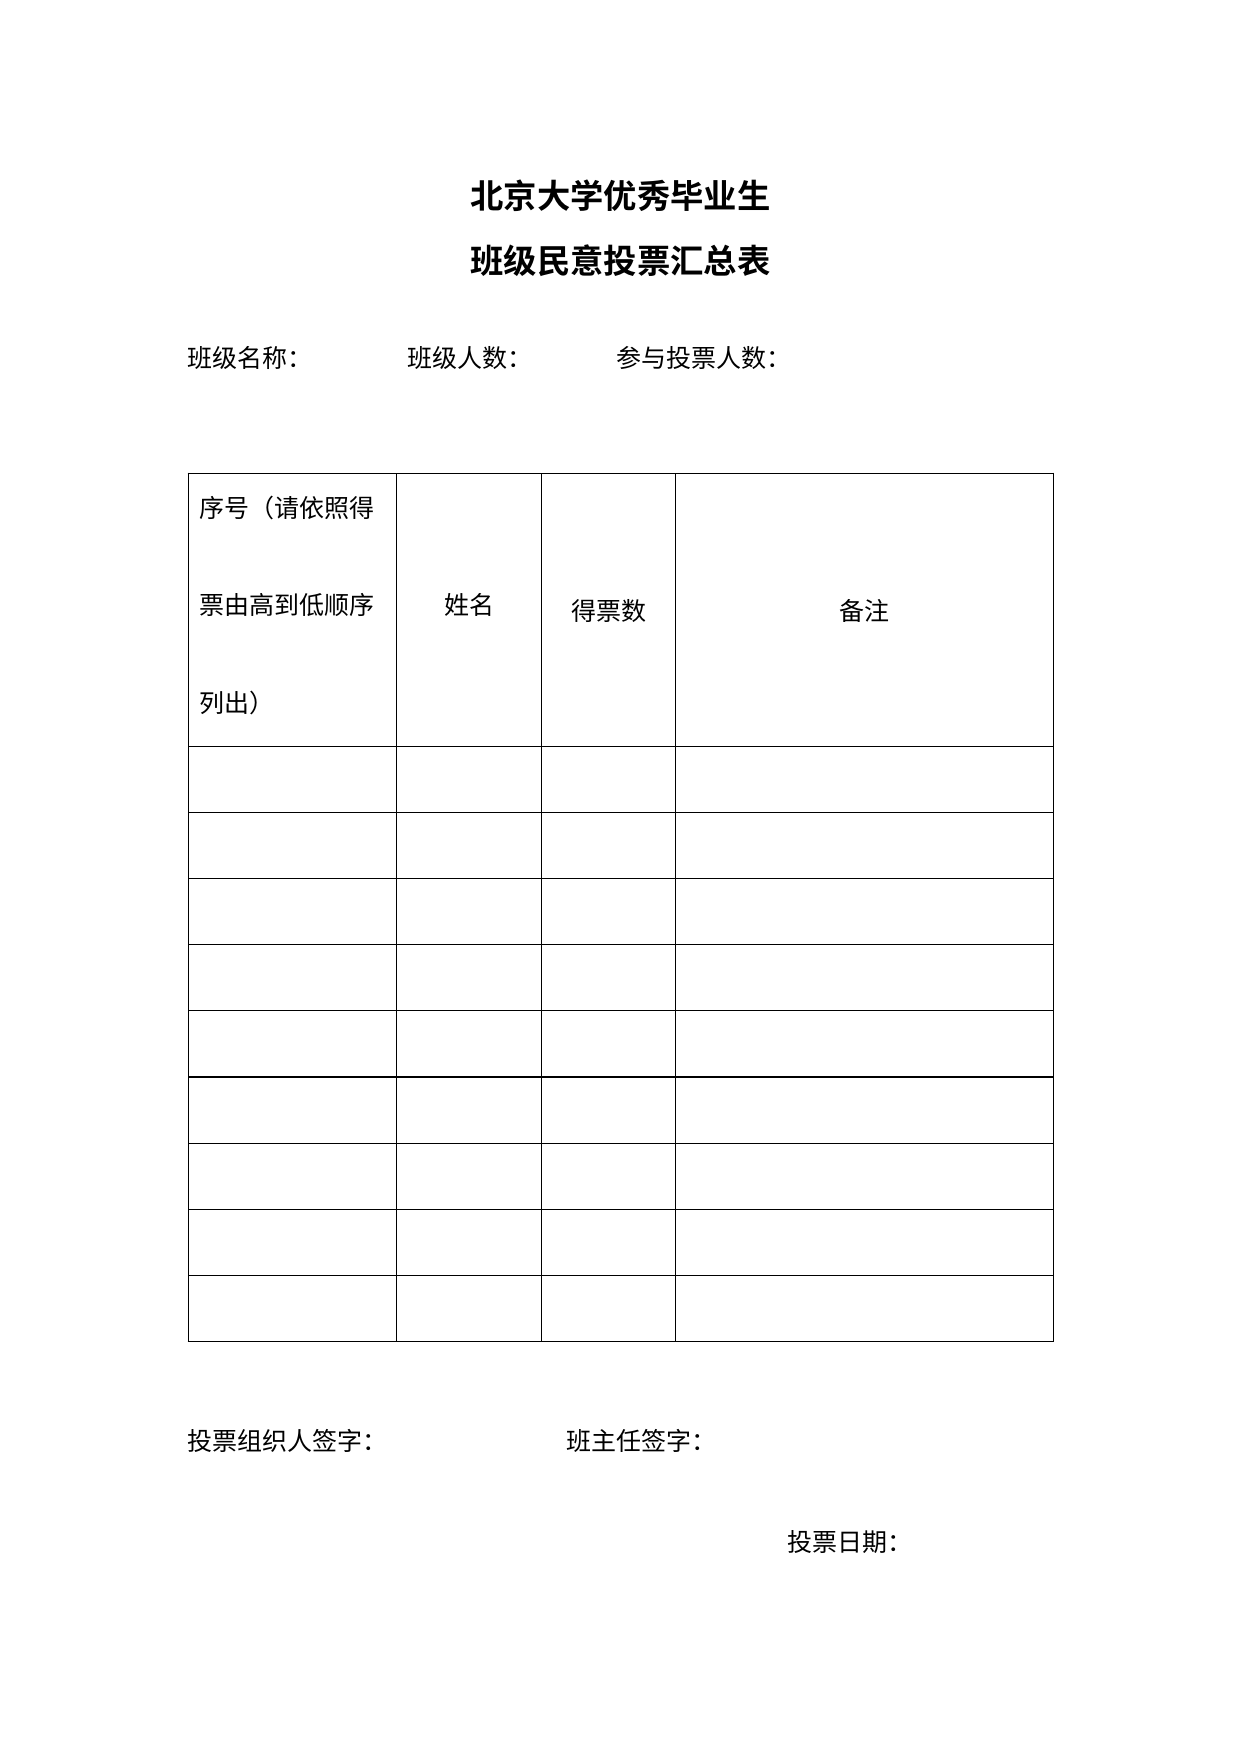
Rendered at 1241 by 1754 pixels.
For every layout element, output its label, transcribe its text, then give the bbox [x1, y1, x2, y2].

table_cell [189, 1011, 396, 1076]
table_cell [189, 1210, 396, 1274]
table_cell [676, 879, 1053, 944]
table_cell [542, 1011, 675, 1076]
text 投票组织人签字： 班主任签字： [187, 1407, 1053, 1472]
table_cell [397, 1210, 541, 1274]
table_cell [189, 1276, 396, 1341]
text 投票日期： [187, 1508, 1053, 1573]
table_cell [542, 1276, 675, 1341]
table_cell [542, 1078, 675, 1142]
table_header 姓名 [397, 474, 541, 746]
table_cell [189, 813, 396, 878]
table_cell [189, 945, 396, 1010]
table_cell [542, 945, 675, 1010]
table_cell [397, 1078, 541, 1142]
table_cell [397, 1276, 541, 1341]
table_header 得票数 [542, 474, 675, 746]
table_cell [542, 813, 675, 878]
table_cell [189, 1078, 396, 1142]
table_header 备注 [676, 474, 1053, 746]
table_cell [189, 747, 396, 812]
table_cell [542, 879, 675, 944]
table_cell [542, 747, 675, 812]
table_cell [189, 879, 396, 944]
table_cell [542, 1210, 675, 1274]
table_cell [676, 747, 1053, 812]
table_cell [397, 879, 541, 944]
table_cell [397, 1011, 541, 1076]
table_cell [676, 1011, 1053, 1076]
table_cell [189, 1144, 396, 1208]
table_cell [542, 1144, 675, 1208]
table_cell [397, 813, 541, 878]
table_cell [676, 1210, 1053, 1274]
table_cell [676, 1276, 1053, 1341]
table_cell [397, 945, 541, 1010]
table_header 序号（请依照得票由高到低顺序列出） [189, 474, 396, 746]
table_cell [397, 1144, 541, 1208]
text 北京大学优秀毕业生 [187, 162, 1053, 227]
table_cell [676, 945, 1053, 1010]
table_cell [676, 813, 1053, 878]
table_cell [397, 747, 541, 812]
text 班级名称： 班级人数： 参与投票人数： [187, 324, 1053, 389]
table_cell [676, 1078, 1053, 1142]
table_cell [676, 1144, 1053, 1208]
text 班级民意投票汇总表 [187, 227, 1053, 292]
